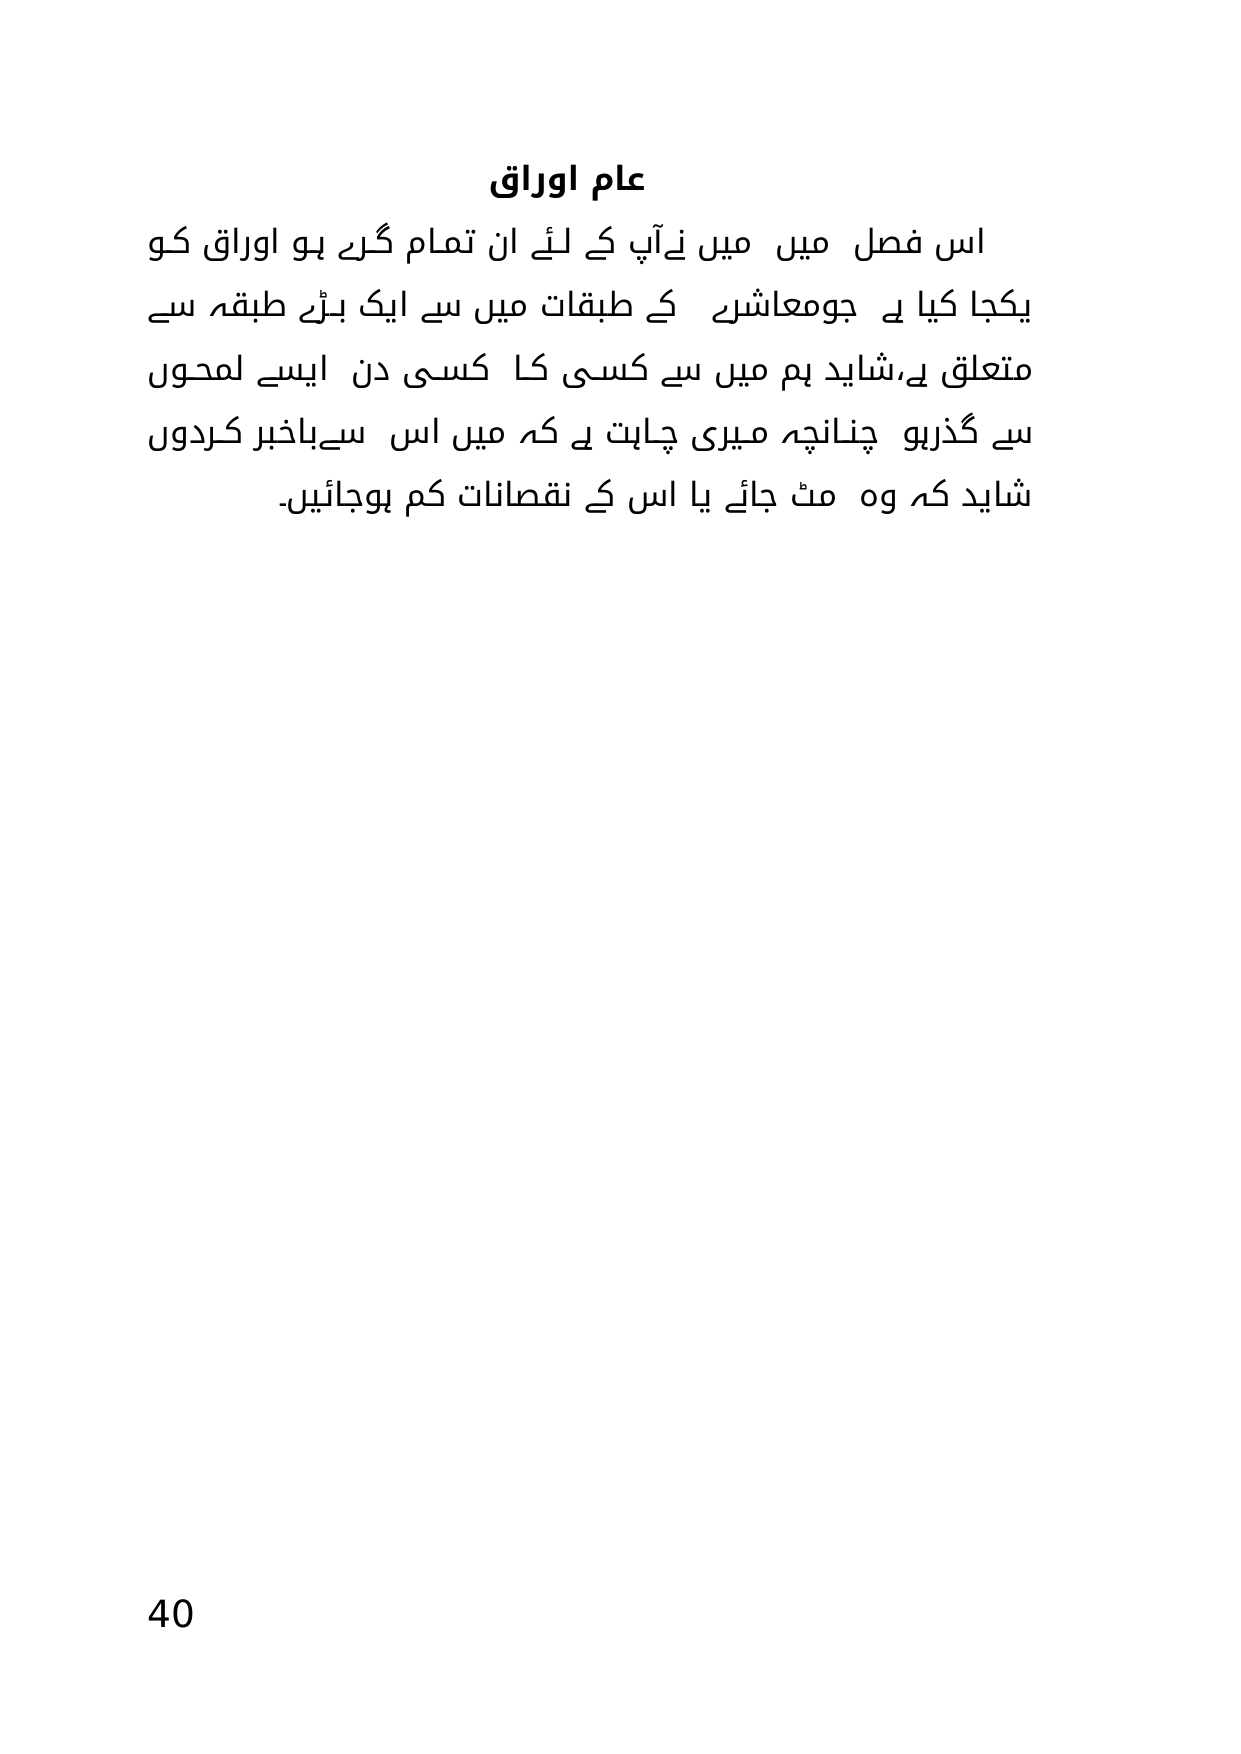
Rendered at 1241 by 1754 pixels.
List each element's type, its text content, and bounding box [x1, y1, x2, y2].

text عام اوراق [148, 148, 1033, 211]
text اس فصل میں میں نےآپ کے لئے ان تمام گرے ہو اوراق کو یکجا کیا ہے جومعاشرے کے طبقات میں سے ایک بڑے طبقہ سے متعلق ہے،شاید ہم میں سے کسی کا کسی دن ایسے لمحوں سے گذرہو چنانچہ میری چاہت ہے کہ میں اس سےباخبر کردوں شاید کہ وہ مٹ جائے یا اس کے نقصانات کم ہوجائیں۔ [148, 211, 1033, 527]
